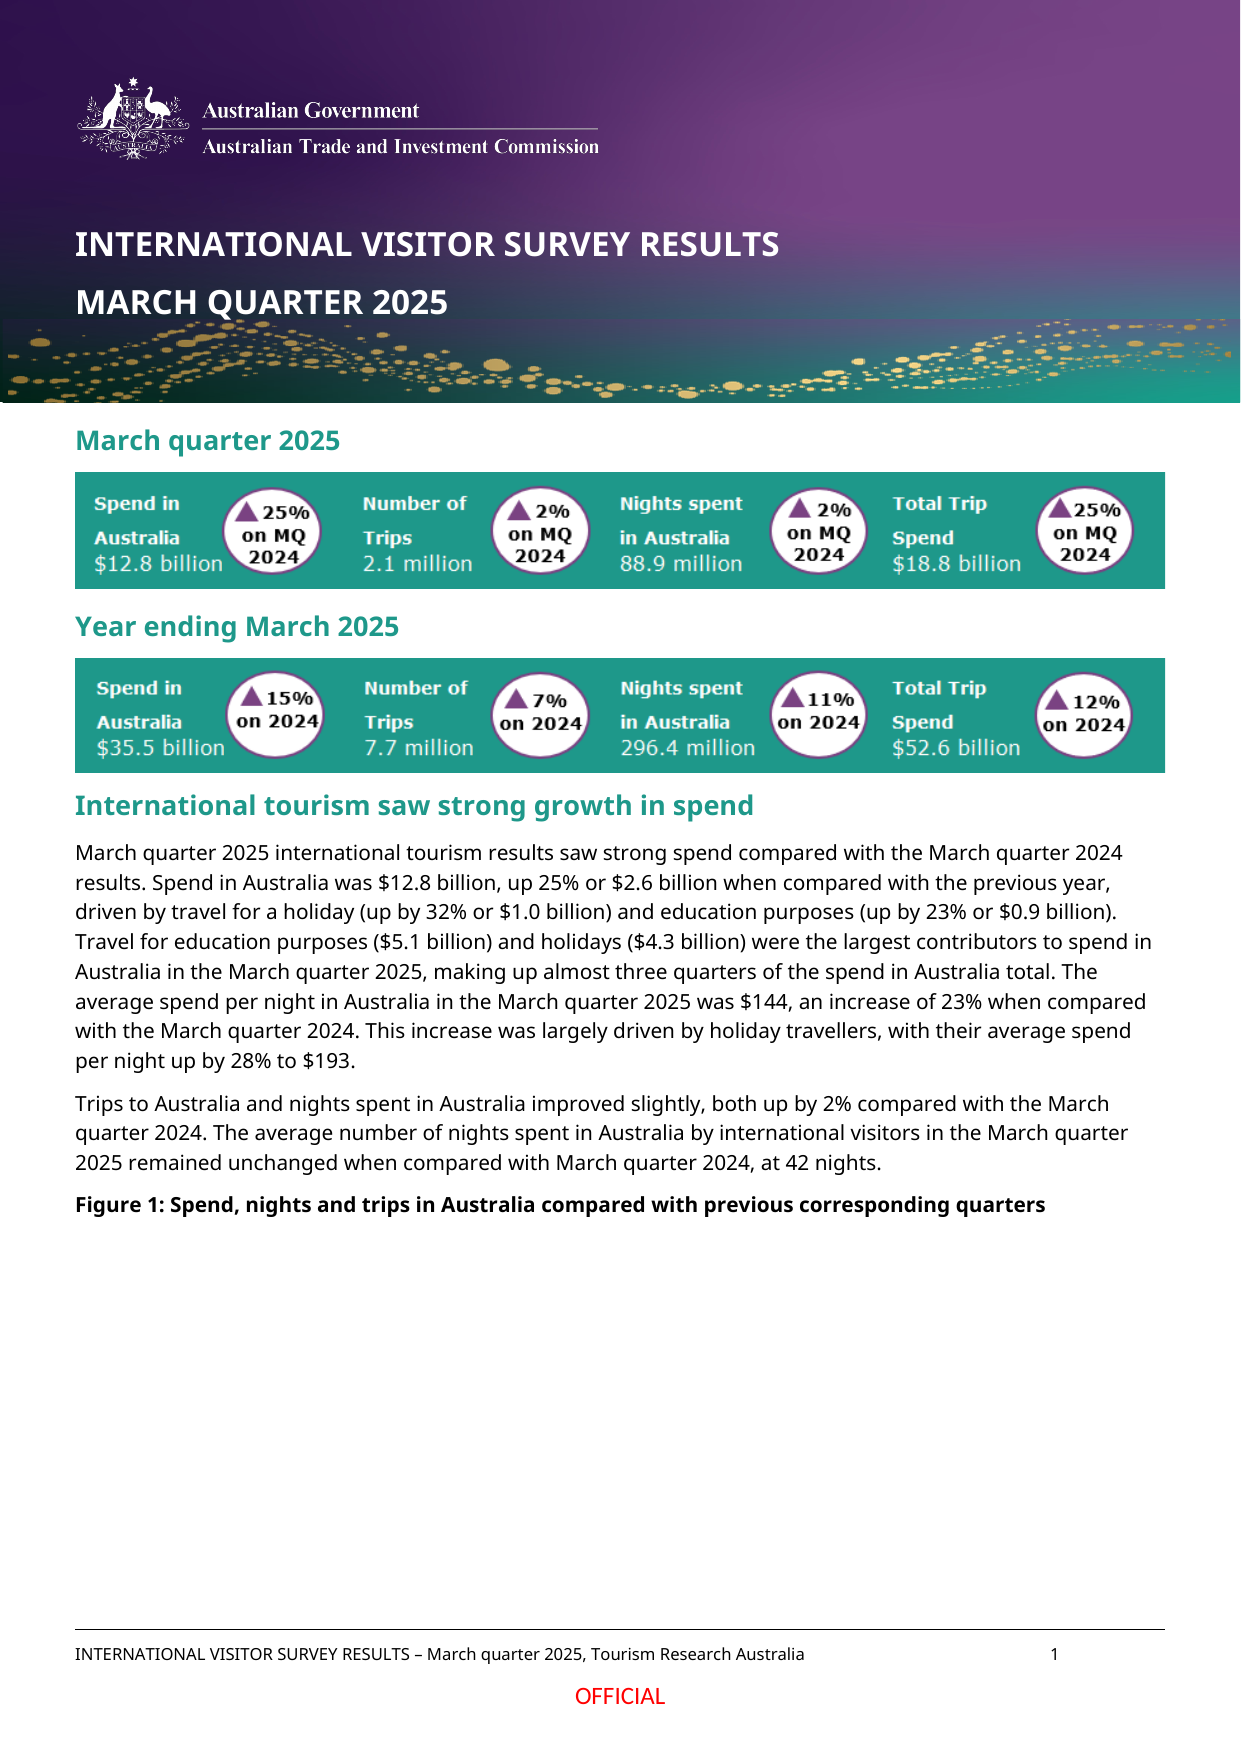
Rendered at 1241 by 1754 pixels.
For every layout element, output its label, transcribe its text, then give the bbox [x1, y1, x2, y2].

text Figure 1: Spend, nights and trips in Australia compared with previous corresponding quarters [75, 1191, 1165, 1219]
title INTERNATIONAL VISITOR SURVEY RESULTS [75, 216, 1165, 266]
picture [75, 472, 1166, 589]
subtitle March quarter 2025 [75, 421, 1165, 458]
picture [75, 658, 1166, 773]
text Trips to Australia and nights spent in Australia improved slightly, both up by 2% compared with the March quarter 2024. The average number of nights spent in Australia by international visitors in the March quarter 2025 remained unchanged when compared with March quarter 2024, at 42 nights. [75, 1089, 1165, 1177]
text International tourism saw strong growth in spend [75, 787, 1165, 824]
text March quarter 2025 international tourism results saw strong spend compared with the March quarter 2024 results. Spend in Australia was $12.8 billion, up 25% or $2.6 billion when compared with the previous year, driven by travel for a holiday (up by 32% or $1.0 billion) and education purposes (up by 23% or $0.9 billion). Travel for education purposes ($5.1 billion) and holidays ($4.3 billion) were the largest contributors to spend in Australia in the March quarter 2025, making up almost three quarters of the spend in Australia total. The average spend per night in Australia in the March quarter 2025 was $144, an increase of 23% when compared with the March quarter 2024. This increase was largely driven by holiday travellers, with their average spend per night up by 28% to $193. [75, 838, 1165, 1075]
subtitle Year ending March 2025 [75, 607, 1165, 644]
picture [0, 0, 1241, 403]
title MARCH QUARTER 2025 [75, 274, 1165, 324]
